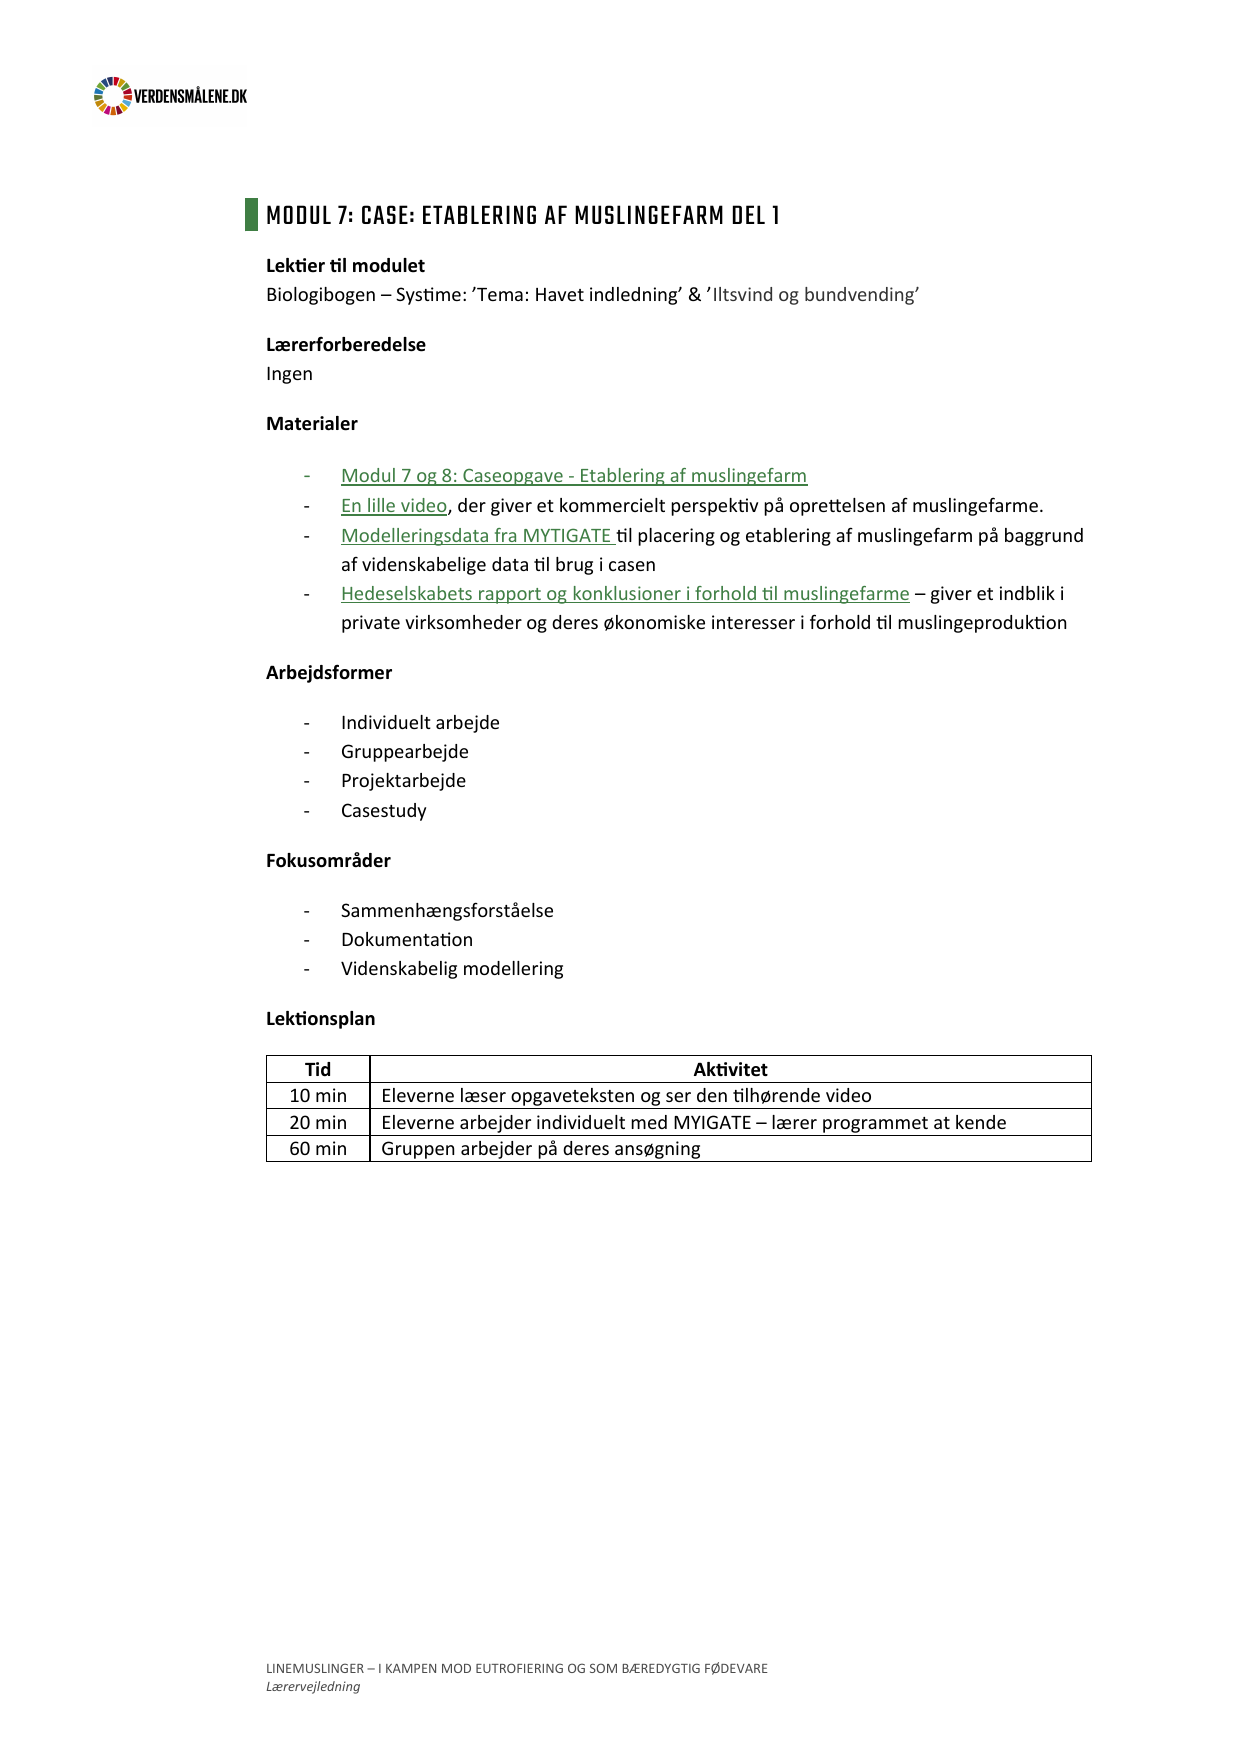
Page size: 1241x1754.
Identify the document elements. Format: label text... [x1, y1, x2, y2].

list Modul 7 og 8: Caseopgave - Etablering af muslingefarm [303, 461, 1092, 488]
text Arbejdsformer [266, 659, 1092, 685]
table_header Tid [267, 1056, 369, 1082]
table_cell 20 min [267, 1109, 369, 1134]
list Gruppearbejde [303, 738, 1092, 764]
table_cell Eleverne læser opgaveteksten og ser den tilhørende video [371, 1083, 1091, 1108]
picture [92, 65, 248, 127]
list Casestudy [303, 797, 1092, 822]
subtitle Modul 7: Case: Etablering af muslingefarm del 1 [258, 198, 1092, 231]
table_cell Gruppen arbejder på deres ansøgning [371, 1136, 1091, 1161]
list Dokumentation [303, 926, 1092, 951]
table_cell 60 min [267, 1136, 369, 1161]
list En lille video, der giver et kommercielt perspektiv på oprettelsen af muslingefarme. [303, 493, 1092, 518]
table_header Aktivitet [371, 1056, 1091, 1082]
text Lærerforberedelse Ingen [266, 331, 1092, 386]
list Modelleringsdata fra MYTIGATE til placering og etablering af muslingefarm på baggrund af videnskabelige data til brug i casen [303, 522, 1092, 576]
text Fokusområder [266, 847, 1092, 872]
list Sammenhængsforståelse [303, 897, 1092, 922]
list Individuelt arbejde [303, 709, 1092, 735]
list Hedeselskabets rapport og konklusioner i forhold til muslingefarme – giver et indblik i private virksomheder og deres økonomiske interesser i forhold til muslingeproduktion [303, 580, 1092, 635]
text Materialer [266, 411, 1092, 436]
table_cell 10 min [267, 1083, 369, 1108]
list Projektarbejde [303, 768, 1092, 793]
list Videnskabelig modellering [303, 955, 1092, 981]
table_cell Eleverne arbejder individuelt med MYIGATE – lærer programmet at kende [371, 1109, 1091, 1134]
text Lektionsplan [266, 1005, 1092, 1031]
text Lektier til modulet Biologibogen – Systime: ’Tema: Havet indledning’ & ’Iltsvind og bundvending’ [266, 252, 1092, 307]
